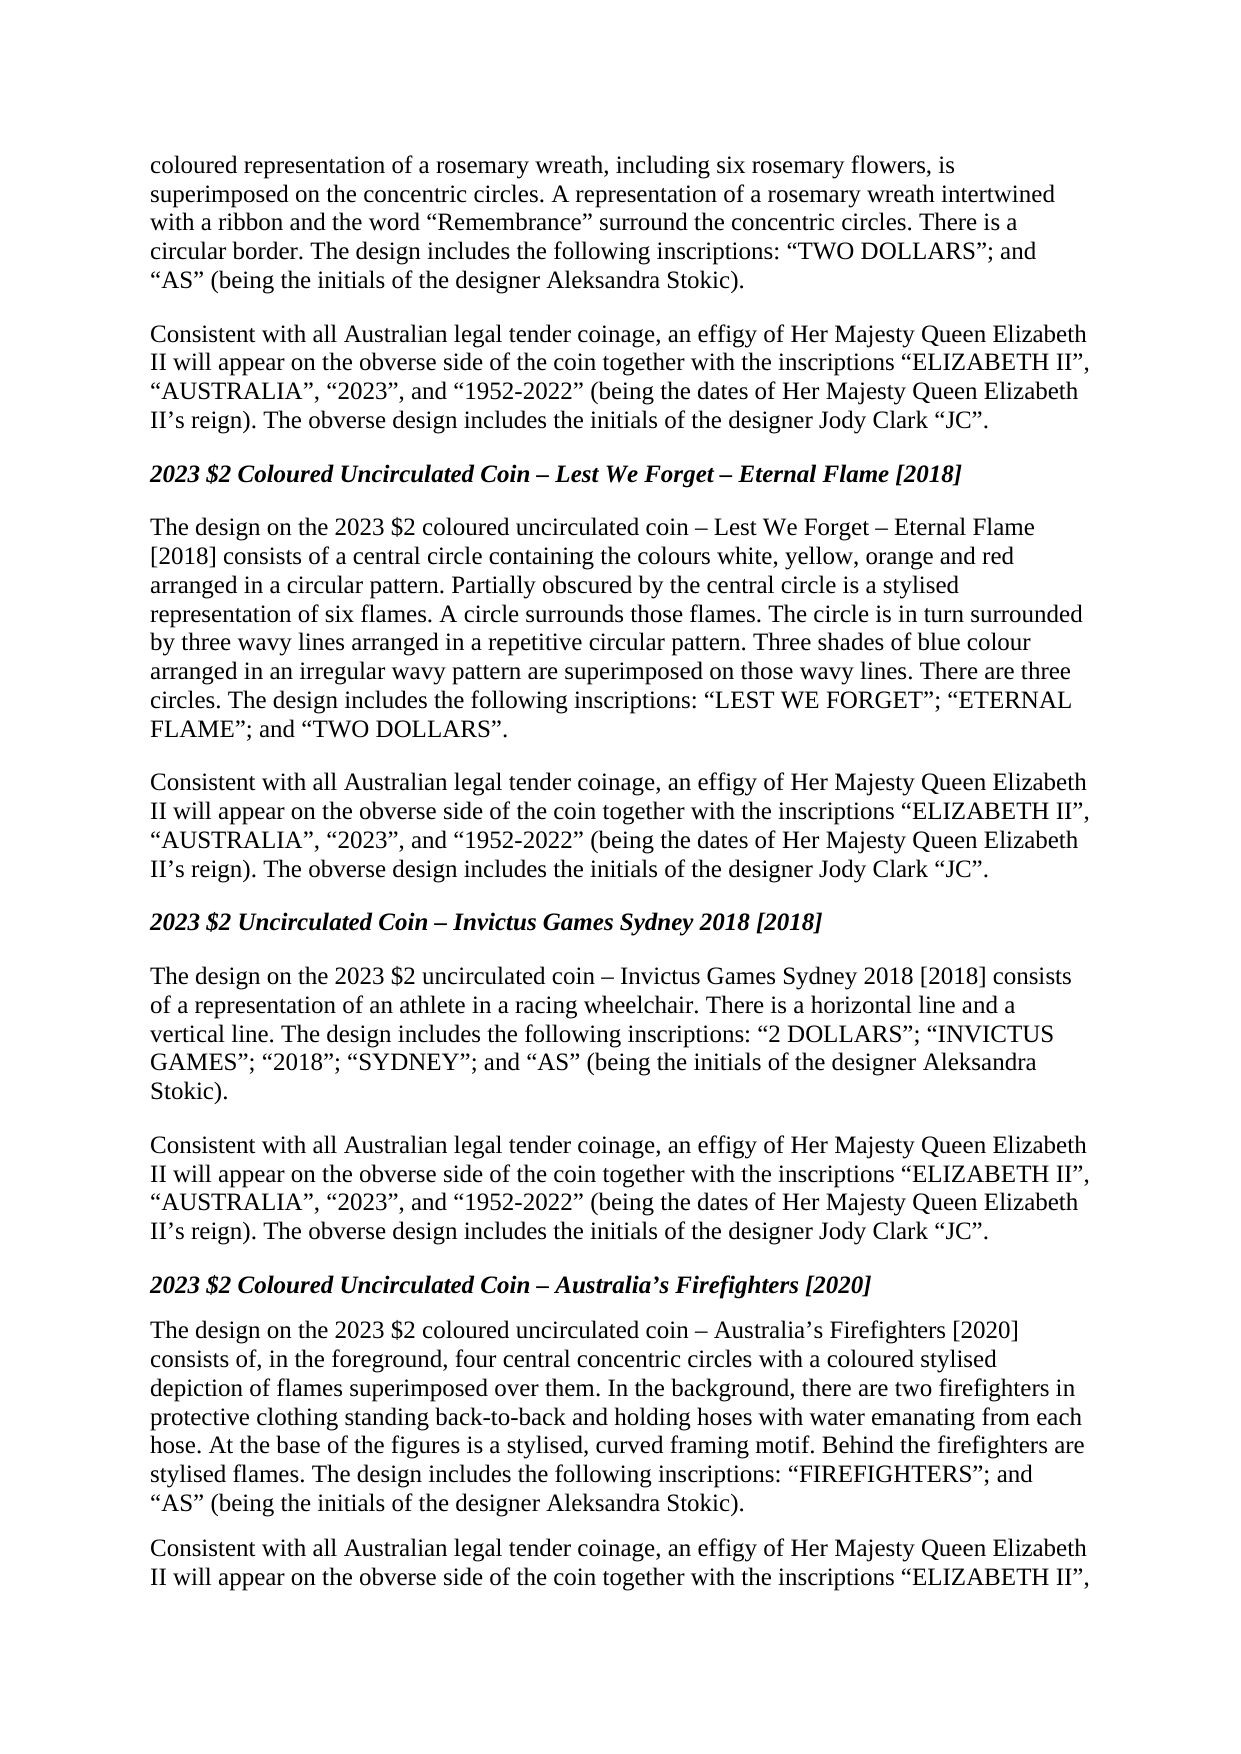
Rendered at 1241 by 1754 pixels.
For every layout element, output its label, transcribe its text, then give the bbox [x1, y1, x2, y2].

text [150, 1533, 1090, 1591]
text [150, 150, 1090, 294]
text 2023 $2 Uncirculated Coin – Invictus Games Sydney 2018 [2018] [150, 907, 1090, 936]
text 2023 $2 Coloured Uncirculated Coin – Lest We Forget – Eternal Flame [2018] [150, 459, 1090, 487]
text 2023 $2 Coloured Uncirculated Coin – Australia’s Firefighters [2020] [150, 1270, 1090, 1299]
text The design on the 2023 $2 coloured uncirculated coin – Lest We Forget – Eternal Flame [2018] consists of a central circle containing the colours white, yellow, orange and red arranged in a circular pattern. Partially obscured by the central circle is a stylised representation of six flames. A circle surrounds those flames. The circle is in turn surrounded by three wavy lines arranged in a repetitive circular pattern. Three shades of blue colour arranged in an irregular wavy pattern are superimposed on those wavy lines. There are three circles. The design includes the following inscriptions: “LEST WE FORGET”; “ETERNAL FLAME”; and “TWO DOLLARS”. [150, 512, 1090, 742]
text The design on the 2023 $2 coloured uncirculated coin – Australia’s Firefighters [2020] consists of, in the foreground, four central concentric circles with a coloured stylised depiction of flames superimposed over them. In the background, there are two firefighters in protective clothing standing back-to-back and holding hoses with water emanating from each hose. At the base of the figures is a stylised, curved framing motif. Behind the firefighters are stylised flames. The design includes the following inscriptions: “FIREFIGHTERS”; and “AS” (being the initials of the designer Aleksandra Stokic). [150, 1315, 1090, 1517]
text The design on the 2023 $2 uncirculated coin – Invictus Games Sydney 2018 [2018] consists of a representation of an athlete in a racing wheelchair. There is a horizontal line and a vertical line. The design includes the following inscriptions: “2 DOLLARS”; “INVICTUS GAMES”; “2018”; “SYDNEY”; and “AS” (being the initials of the designer Aleksandra Stokic). [150, 961, 1090, 1105]
